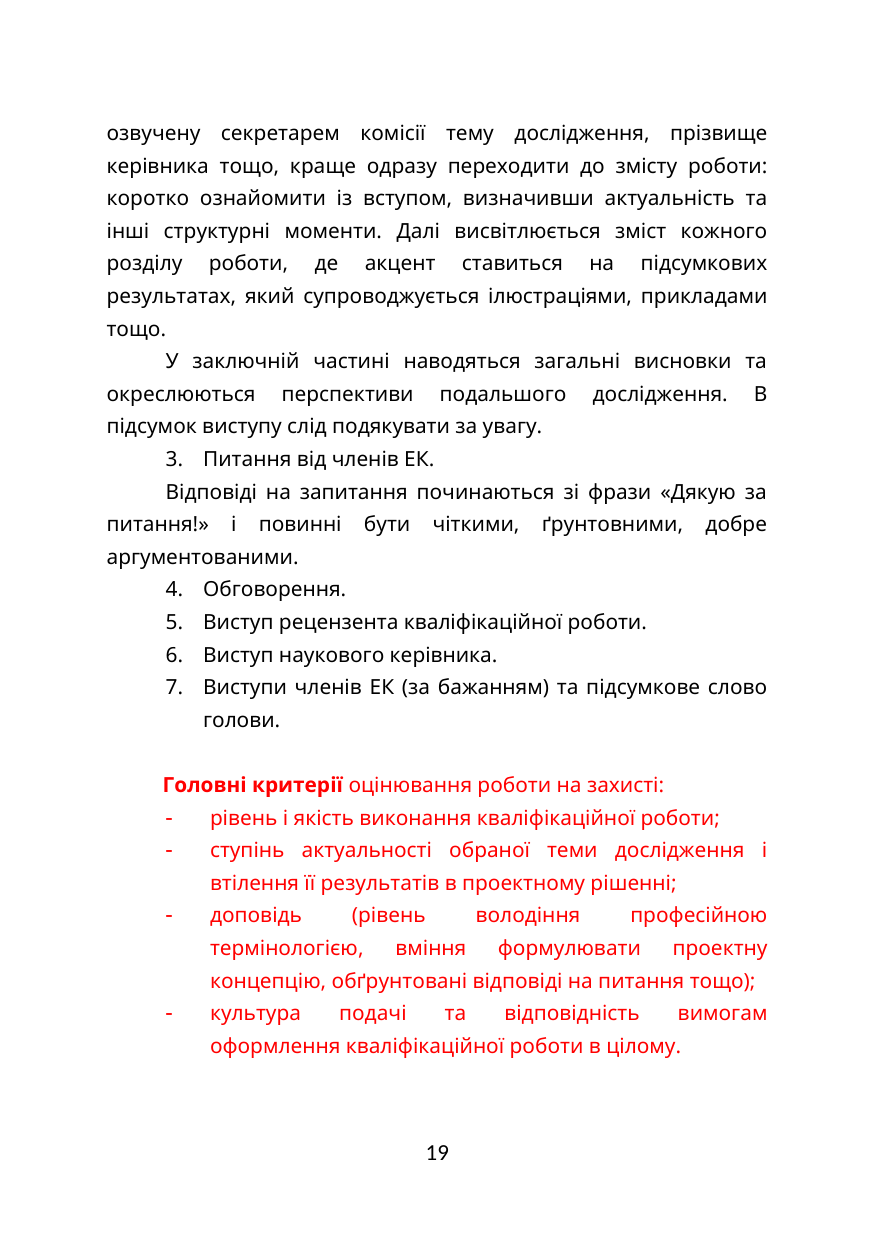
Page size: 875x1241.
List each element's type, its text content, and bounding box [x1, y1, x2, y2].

list ступінь актуальності обраної теми дослідження і втілення її результатів в проектному рішенні; [165, 835, 768, 896]
list культура подачі та відповідність вимогам оформлення кваліфікаційної роботи в цілому. [165, 998, 768, 1059]
list Виступ наукового керівника. [165, 640, 768, 668]
list Виступ рецензента кваліфікаційної роботи. [165, 607, 768, 636]
list рівень і якість виконання кваліфікаційної роботи; [165, 803, 768, 831]
list Виступи членів ЕК (за бажанням) та підсумкове слово голови. [165, 672, 768, 733]
text Головні критерії оцінювання роботи на захисті: [106, 770, 768, 799]
list доповідь (рівень володіння професійною термінологією, вміння формулювати проектну концепцію, обґрунтовані відповіді на питання тощо); [165, 901, 768, 994]
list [106, 118, 768, 342]
list Відповіді на запитання починаються зі фрази «Дякую за питання!» і повинні бути чіткими, ґрунтовними, добре аргументованими. [106, 477, 768, 570]
list У заключній частині наводяться загальні висновки та окреслюються перспективи подальшого дослідження. В підсумок виступу слід подякувати за увагу. [106, 346, 768, 440]
list Обговорення. [165, 574, 768, 603]
list Питання від членів ЕК. [165, 444, 768, 473]
